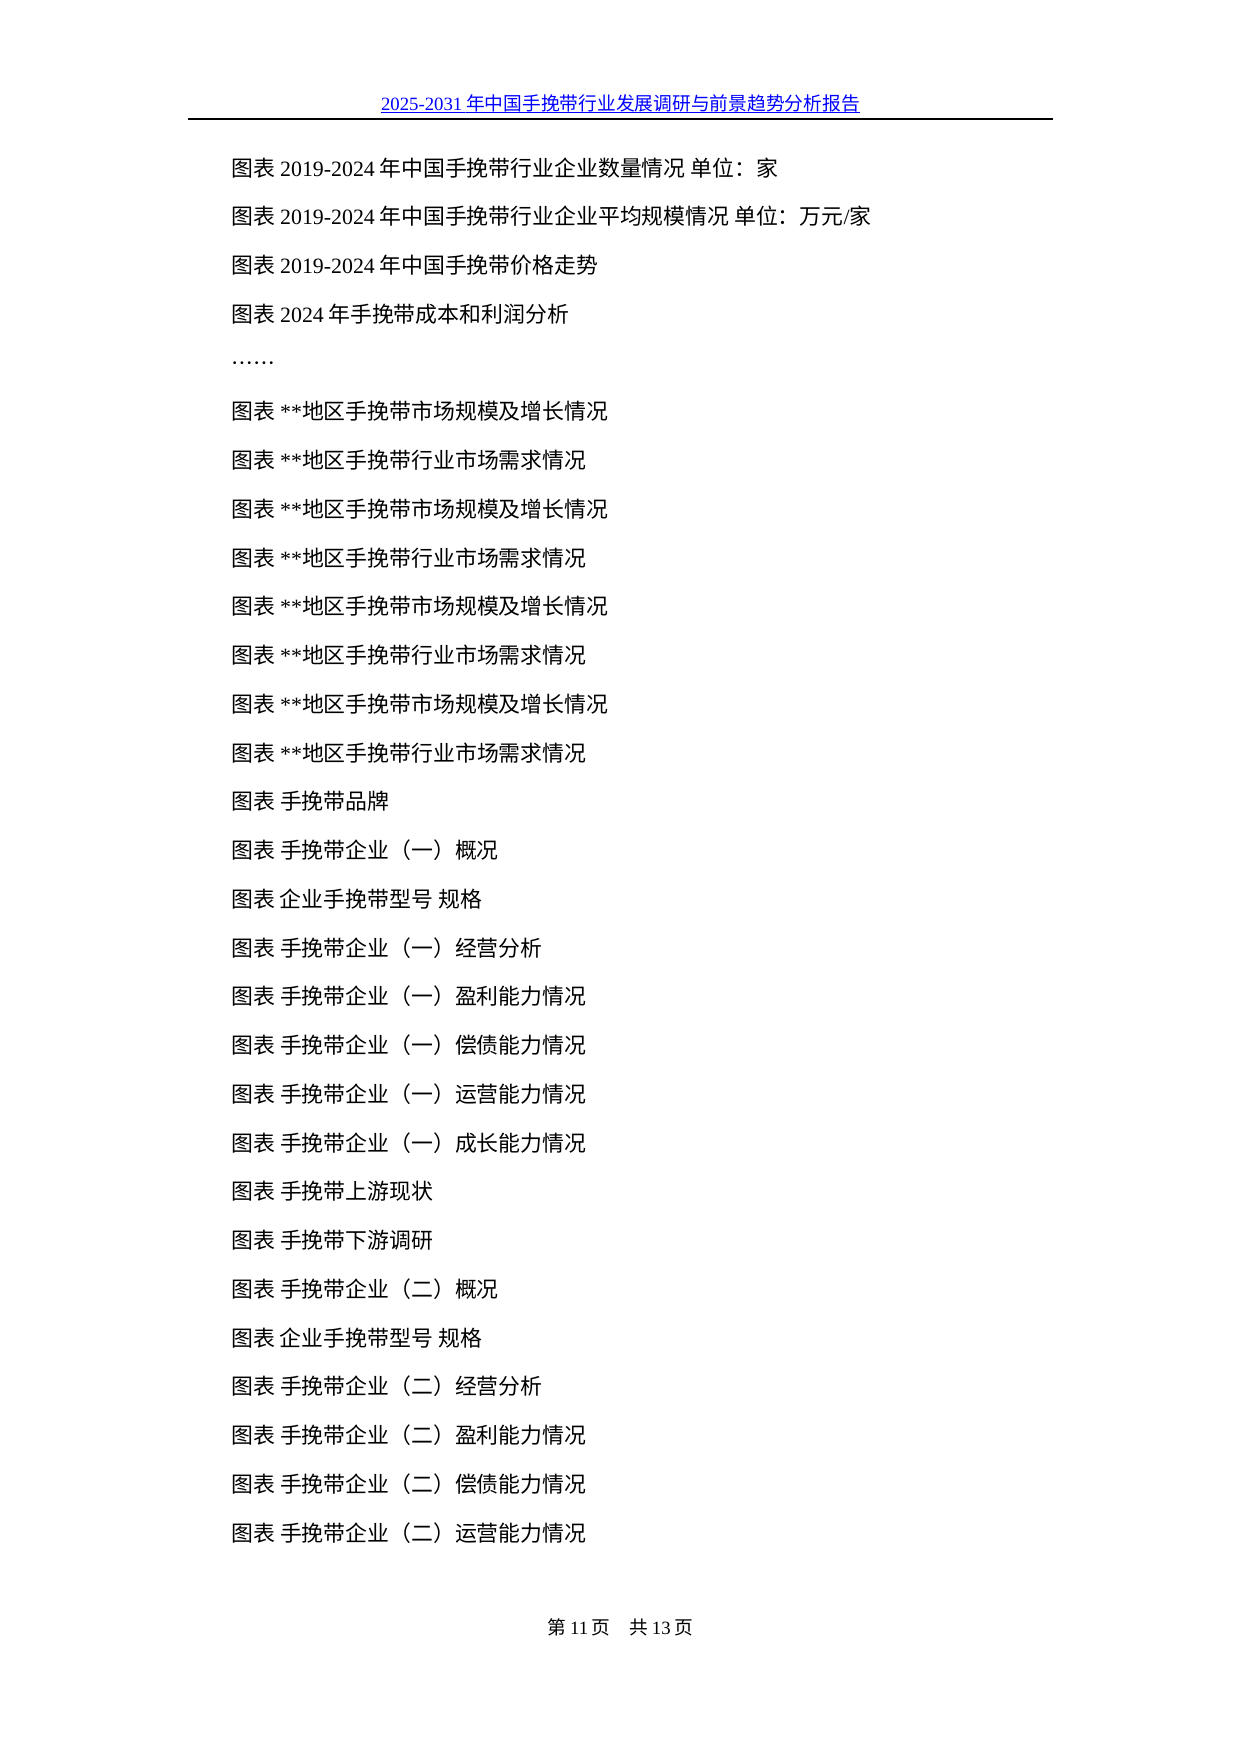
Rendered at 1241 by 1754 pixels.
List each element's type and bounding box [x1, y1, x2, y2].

text [187, 150, 1053, 1548]
